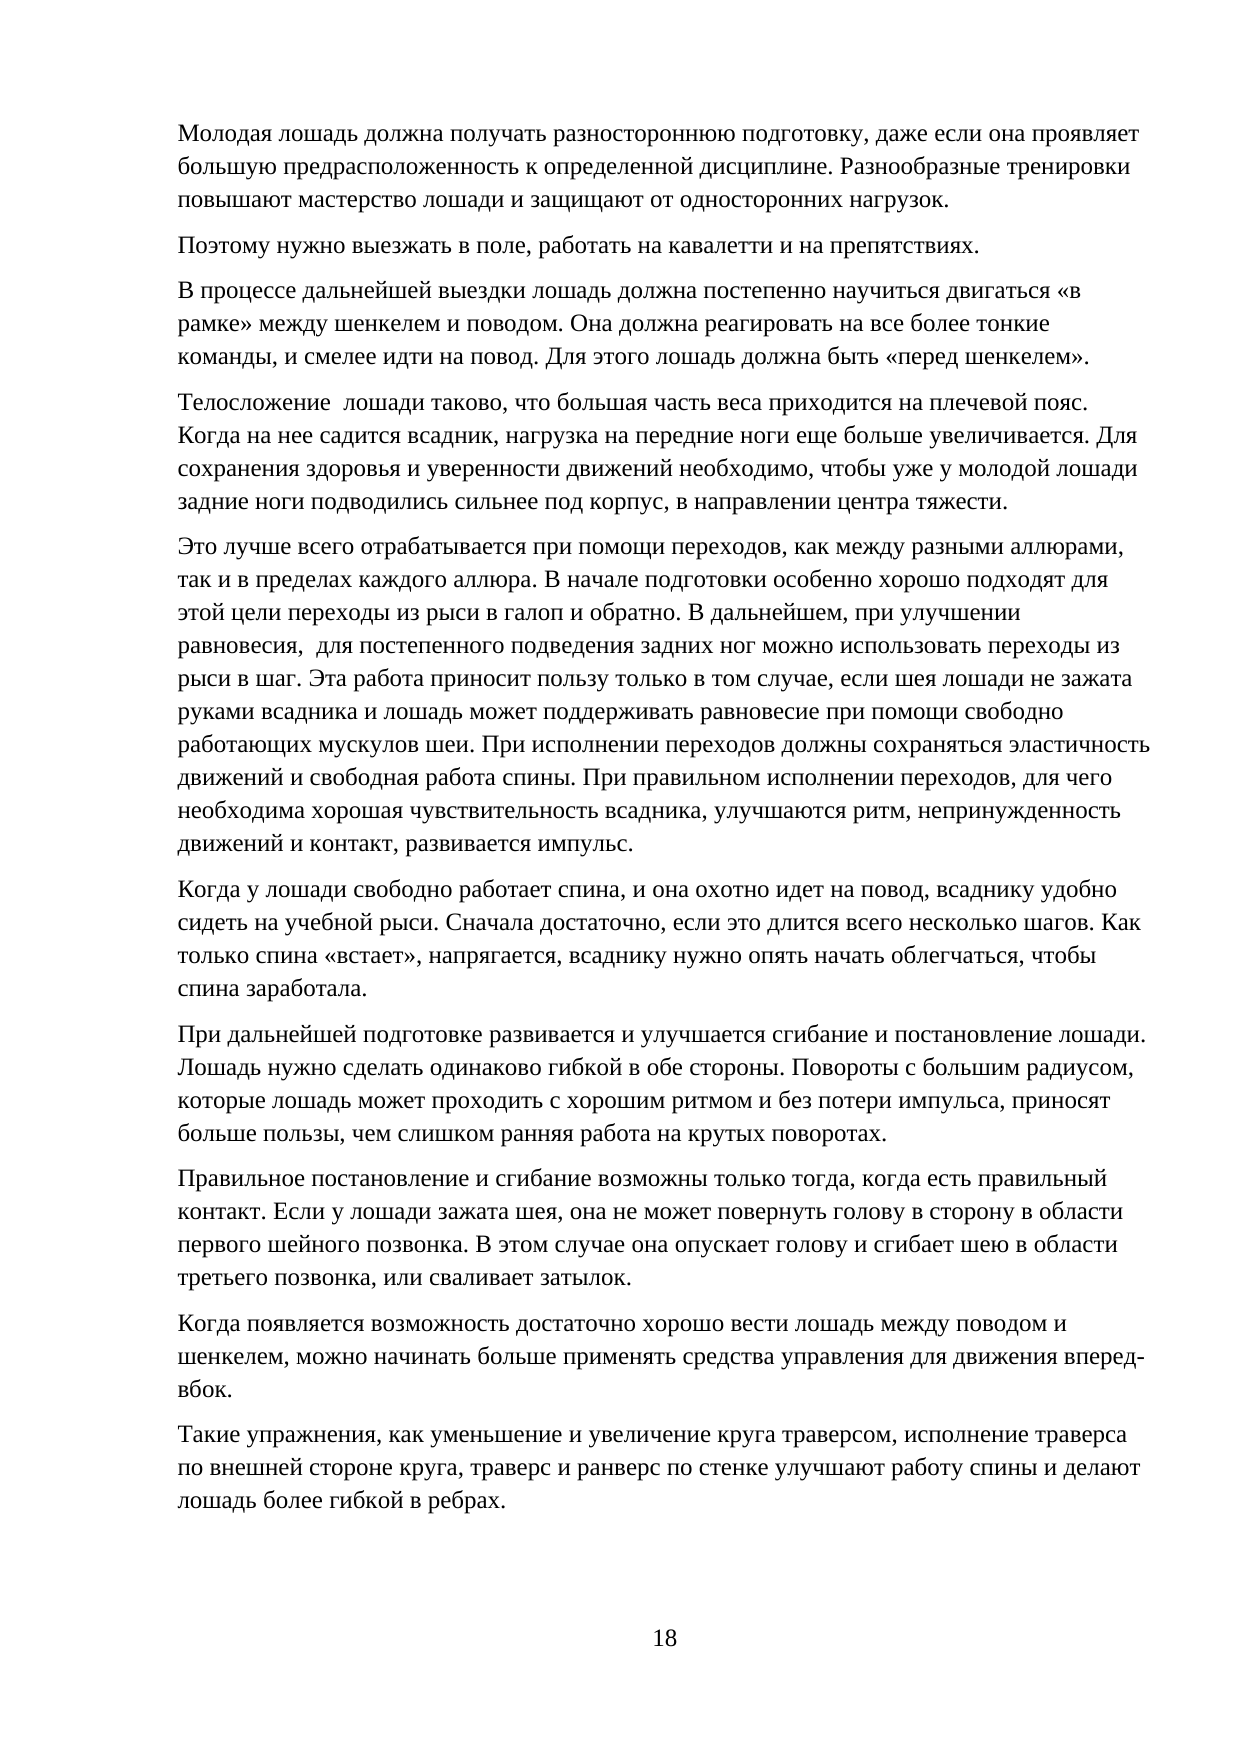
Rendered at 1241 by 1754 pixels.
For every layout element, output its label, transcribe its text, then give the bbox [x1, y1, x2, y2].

text В процессе дальнейшей выездки лошадь должна постепенно научиться двигаться «в рамке» между шенкелем и поводом. Она должна реагировать на все более тонкие команды, и смелее идти на повод. Для этого лошадь должна быть «перед шенкелем». [177, 275, 1152, 370]
text Поэтому нужно выезжать в поле, работать на кавалетти и на препятствиях. [177, 230, 1152, 258]
text Такие упражнения, как уменьшение и увеличение круга траверсом, исполнение траверса по внешней стороне круга, траверс и ранверс по стенке улучшают работу спины и делают лошадь более гибкой в ребрах. [177, 1419, 1152, 1514]
text Когда у лошади свободно работает спина, и она охотно идет на повод, всаднику удобно сидеть на учебной рыси. Сначала достаточно, если это длится всего несколько шагов. Как только спина «встает», напрягается, всаднику нужно опять начать облегчаться, чтобы спина заработала. [177, 874, 1152, 1002]
text Телосложение лошади таково, что большая часть веса приходится на плечевой пояс. Когда на нее садится всадник, нагрузка на передние ноги еще больше увеличивается. Для сохранения здоровья и уверенности движений необходимо, чтобы уже у молодой лошади задние ноги подводились сильнее под корпус, в направлении центра тяжести. [177, 387, 1152, 514]
text Это лучше всего отрабатывается при помощи переходов, как между разными аллюрами, так и в пределах каждого аллюра. В начале подготовки особенно хорошо подходят для этой цели переходы из рыси в галоп и обратно. В дальнейшем, при улучшении равновесия, для постепенного подведения задних ног можно использовать переходы из рыси в шаг. Эта работа приносит пользу только в том случае, если шея лошади не зажата руками всадника и лошадь может поддерживать равновесие при помощи свободно работающих мускулов шеи. При исполнении переходов должны сохраняться эластичность движений и свободная работа спины. При правильном исполнении переходов, для чего необходима хорошая чувствительность всадника, улучшаются ритм, непринужденность движений и контакт, развивается импульс. [177, 531, 1152, 857]
text Правильное постановление и сгибание возможны только тогда, когда есть правильный контакт. Если у лошади зажата шея, она не может повернуть голову в сторону в области первого шейного позвонка. В этом случае она опускает голову и сгибает шею в области третьего позвонка, или сваливает затылок. [177, 1163, 1152, 1291]
text Когда появляется возможность достаточно хорошо вести лошадь между поводом и шенкелем, можно начинать больше применять средства управления для движения вперед-вбок. [177, 1308, 1152, 1403]
text Молодая лошадь должна получать разностороннюю подготовку, даже если она проявляет большую предрасположенность к определенной дисциплине. Разнообразные тренировки повышают мастерство лошади и защищают от односторонних нагрузок. [177, 118, 1152, 213]
text При дальнейшей подготовке развивается и улучшается сгибание и постановление лошади. Лошадь нужно сделать одинаково гибкой в обе стороны. Повороты с большим радиусом, которые лошадь может проходить с хорошим ритмом и без потери импульса, приносят больше пользы, чем слишком ранняя работа на крутых поворотах. [177, 1019, 1152, 1146]
